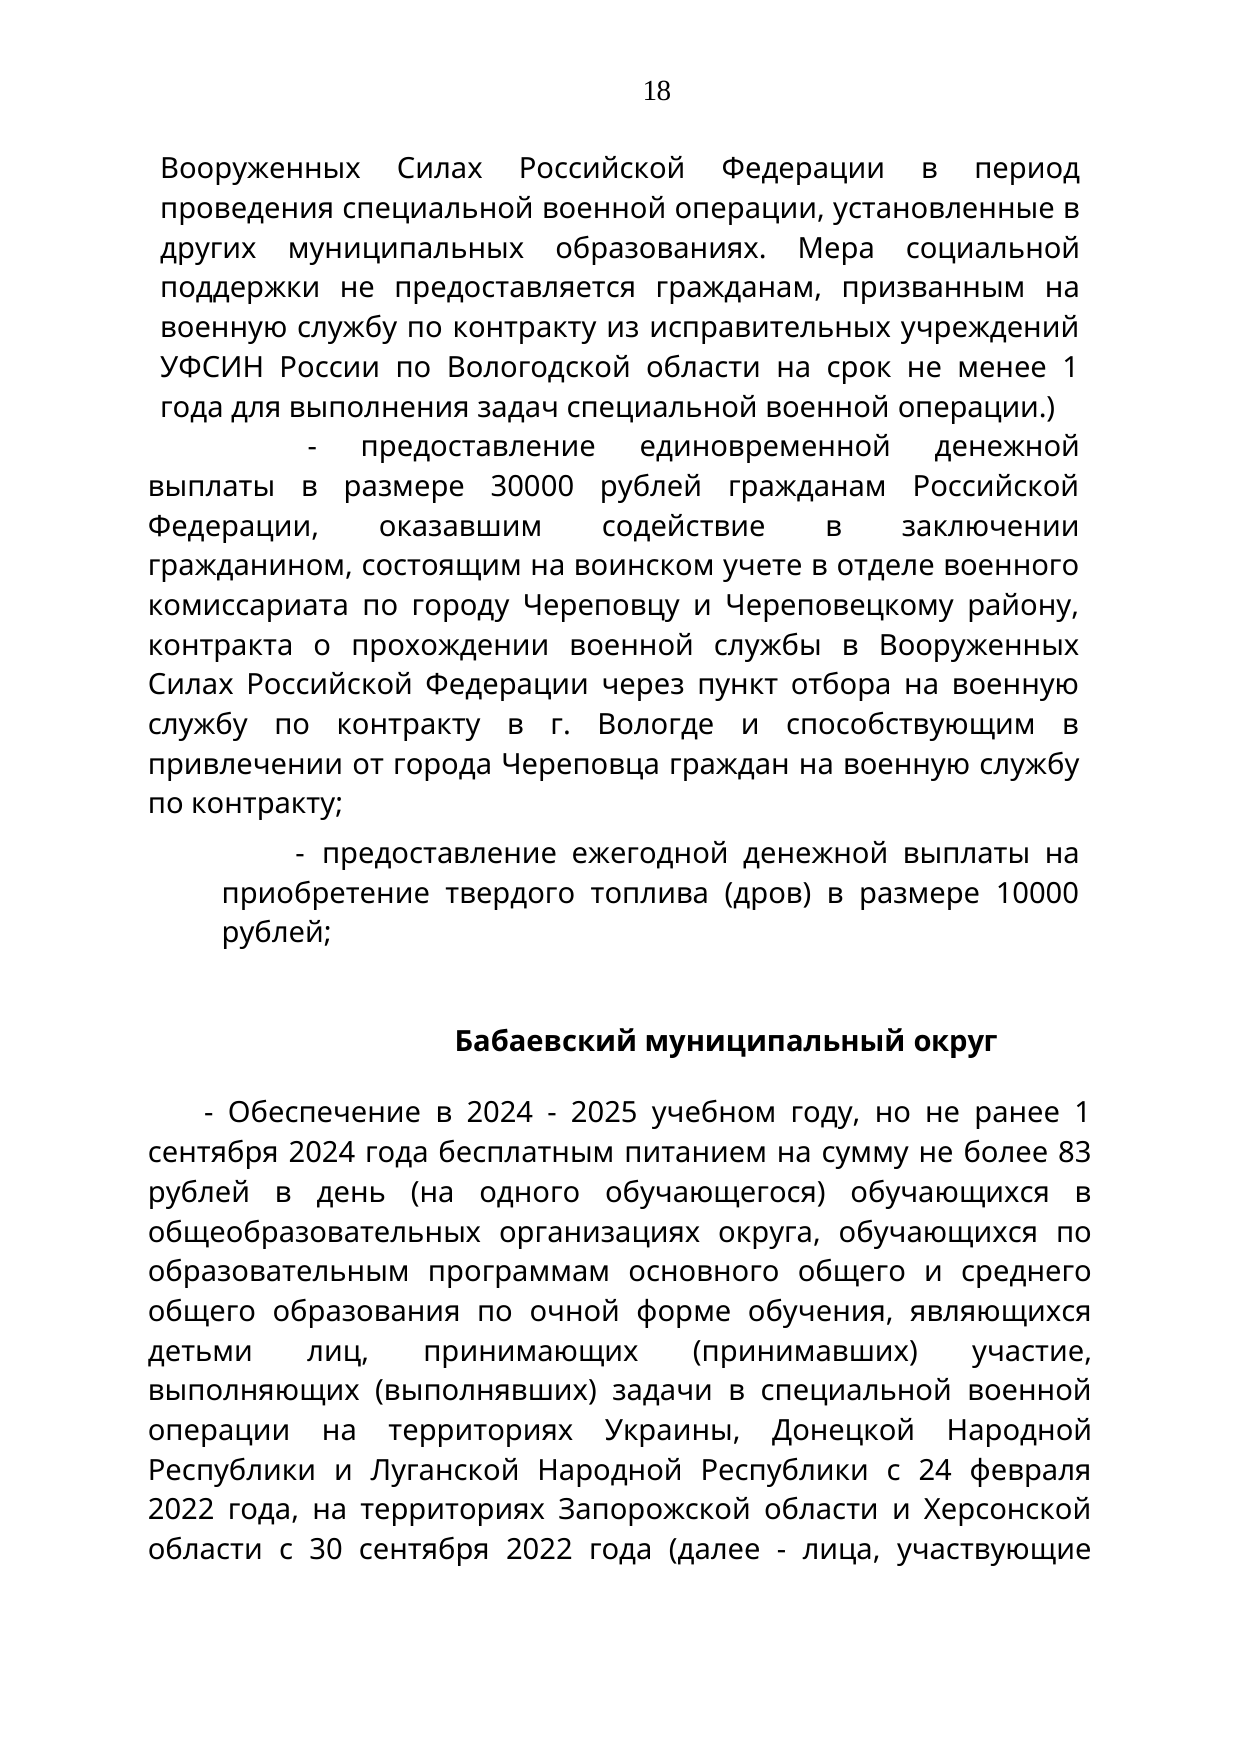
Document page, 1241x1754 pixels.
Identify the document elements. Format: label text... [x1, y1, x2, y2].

text - предоставление единовременной денежной выплаты в размере 30000 рублей гражданам Российской Федерации, оказавшим содействие в заключении гражданином, состоящим на воинском учете в отделе военного комиссариата по городу Череповцу и Череповецкому району, контракта о прохождении военной службы в Вооруженных Силах Российской Федерации через пункт отбора на военную службу по контракту в г. Вологде и способствующим в привлечении от города Череповца граждан на военную службу по контракту; [148, 426, 1080, 822]
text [148, 1092, 1092, 1568]
list предоставление ежегодной денежной выплаты на приобретение твердого топлива (дров) в размере 10000 рублей; [221, 832, 1080, 951]
text Бабаевский муниципальный округ [454, 1025, 1092, 1058]
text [160, 148, 1080, 426]
